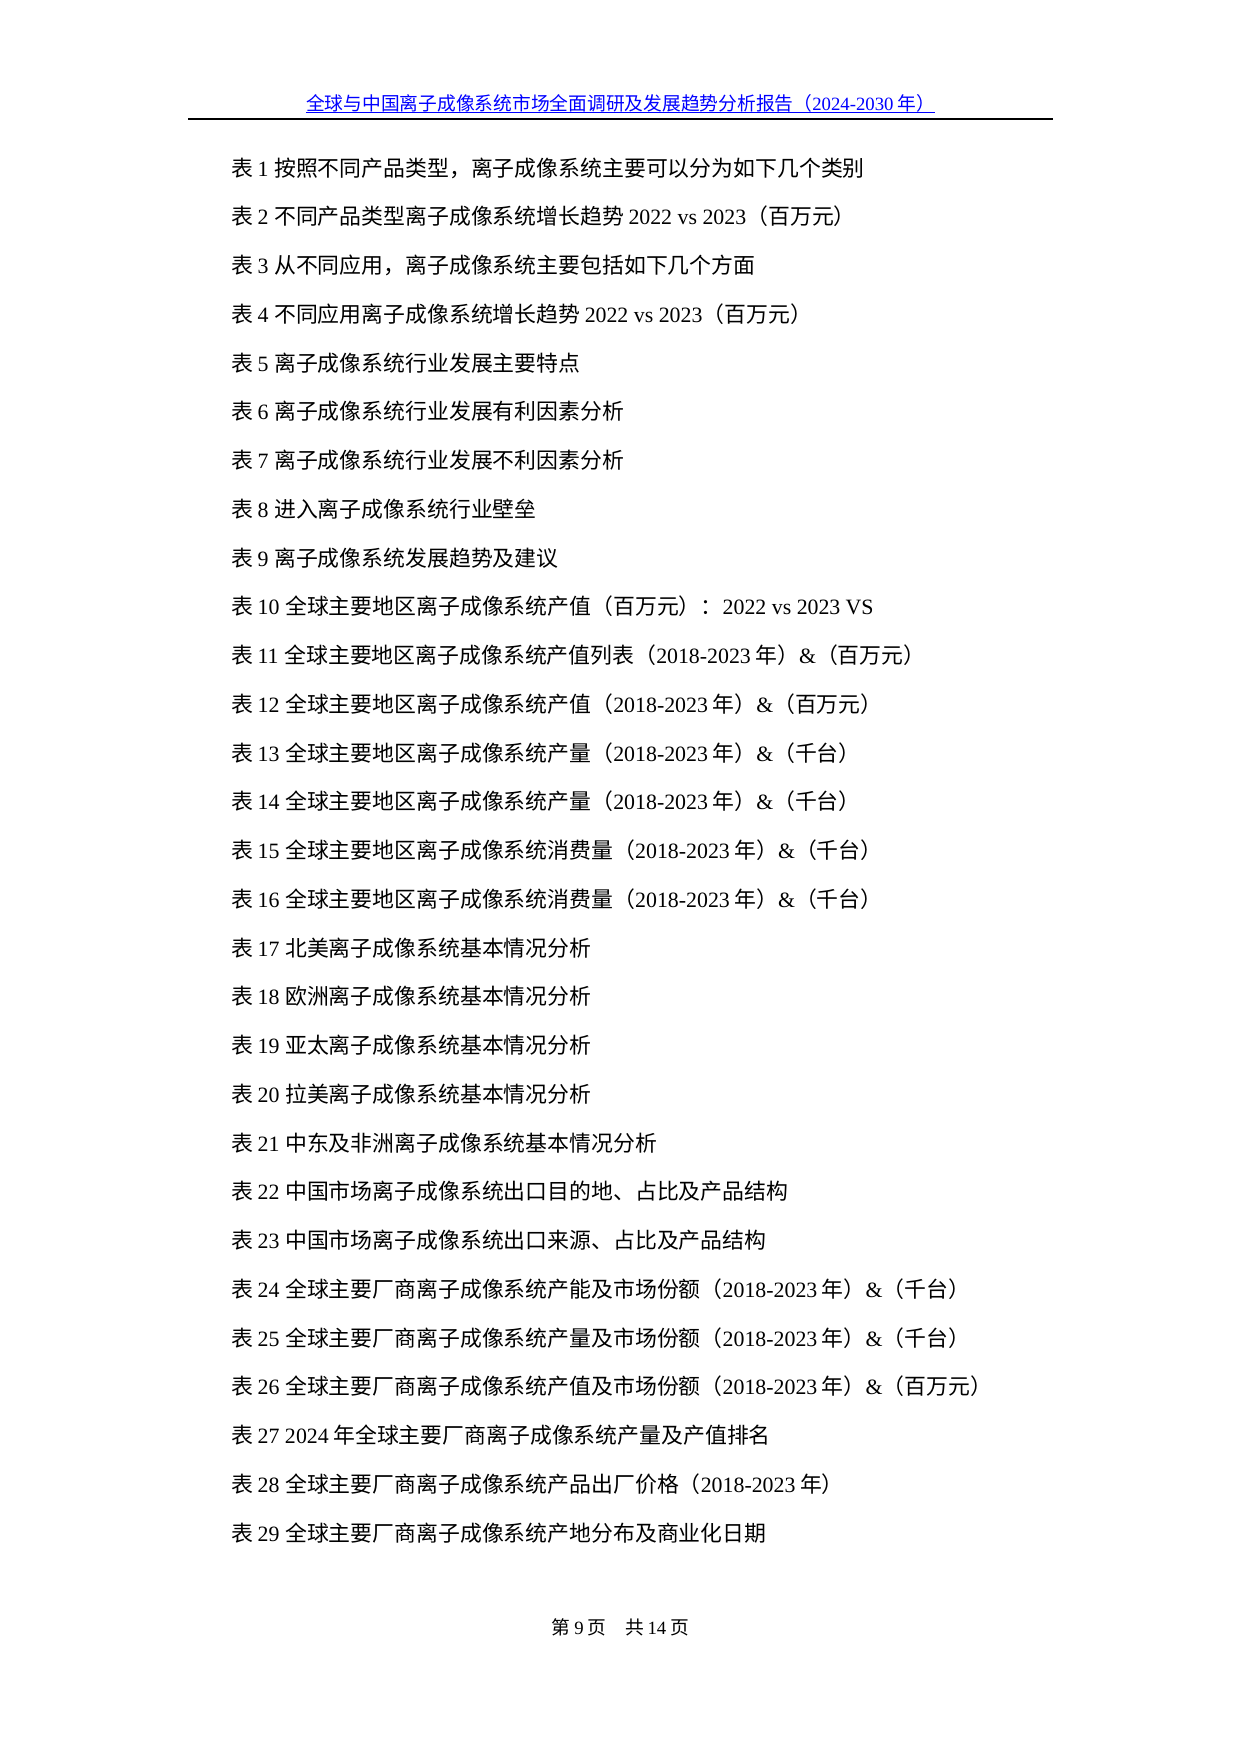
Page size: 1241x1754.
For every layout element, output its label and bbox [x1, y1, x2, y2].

text [187, 150, 1053, 1548]
